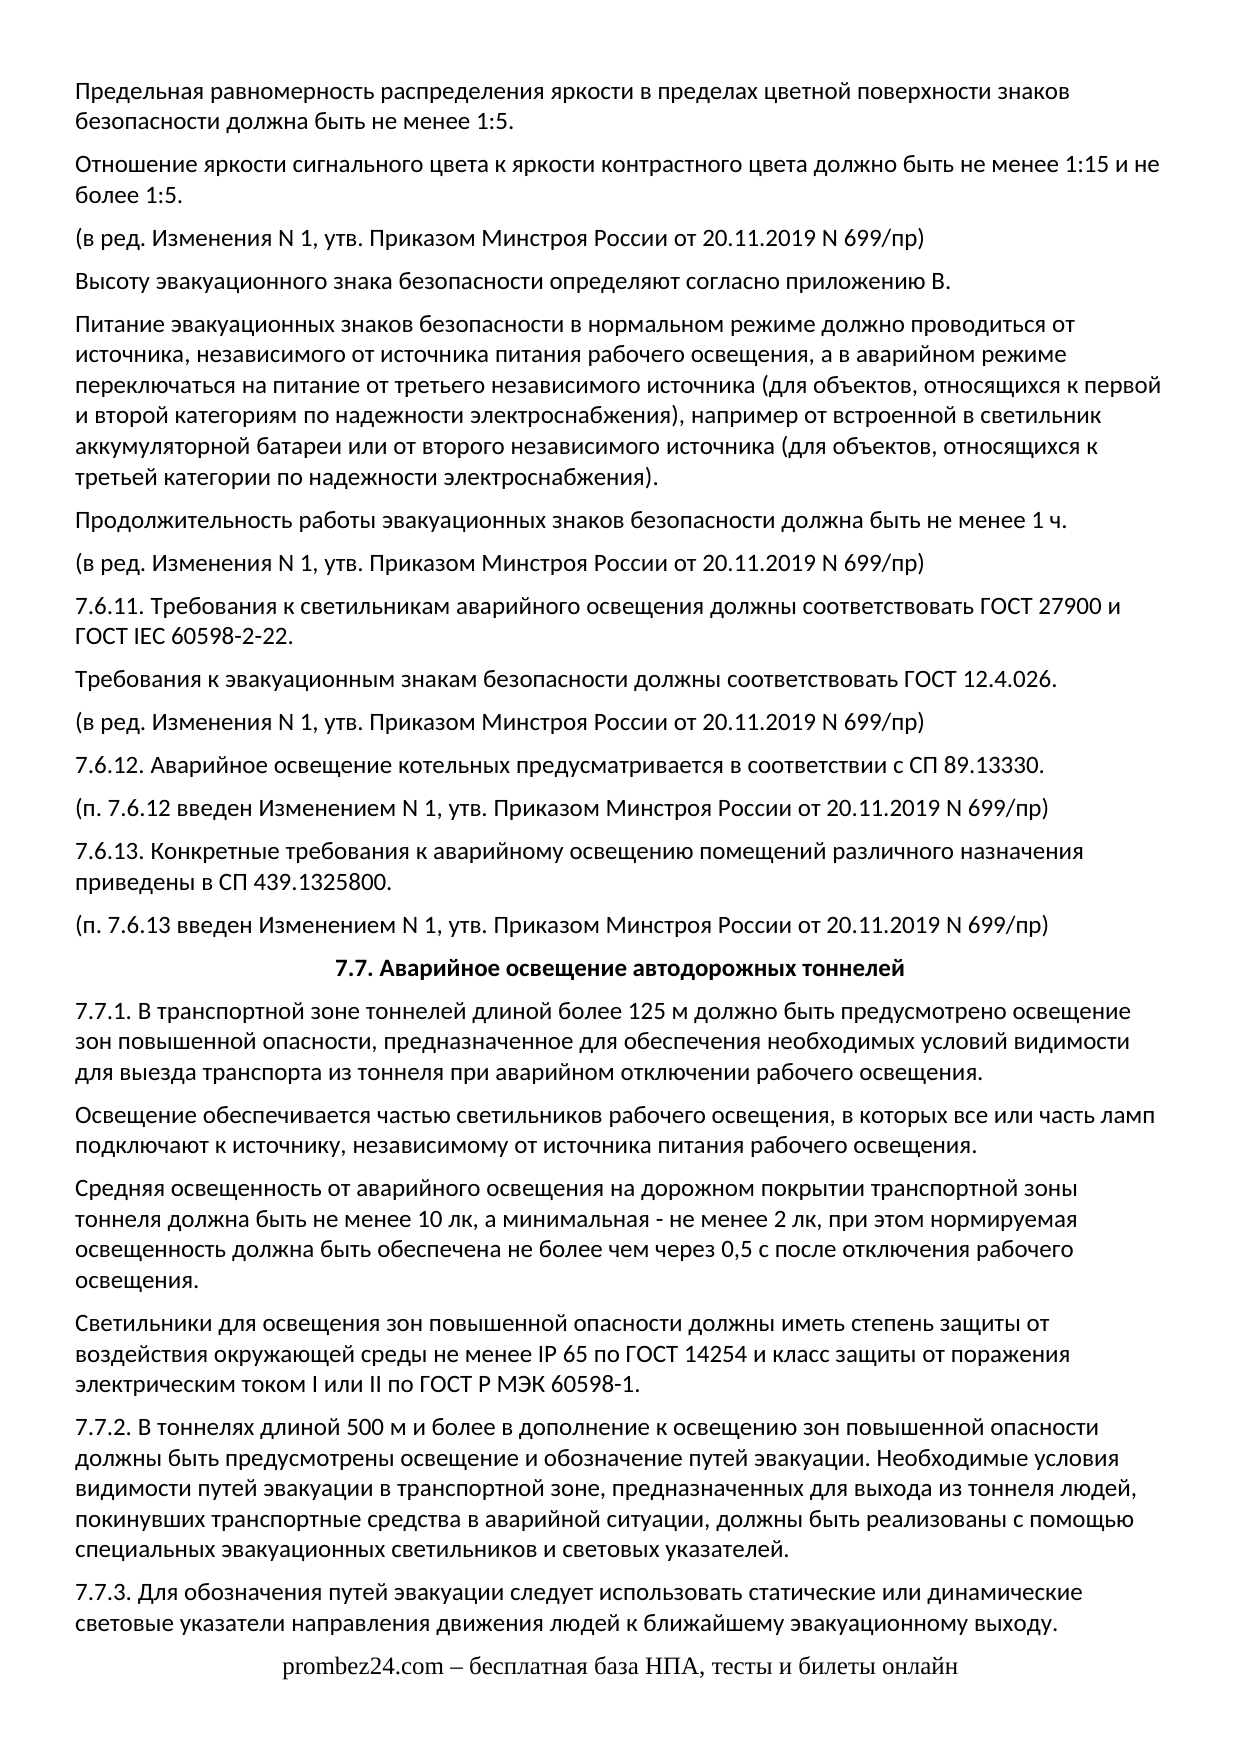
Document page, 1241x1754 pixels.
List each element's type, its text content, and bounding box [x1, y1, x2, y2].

text Освещение обеспечивается частью светильников рабочего освещения, в которых все или часть ламп подключают к источнику, независимому от источника питания рабочего освещения. [75, 1099, 1165, 1160]
text 7.6.12. Аварийное освещение котельных предусматривается в соответствии с СП 89.13330. [75, 749, 1165, 780]
text (п. 7.6.13 введен Изменением N 1, утв. Приказом Минстроя России от 20.11.2019 N 699/пр) [75, 909, 1165, 939]
text (в ред. Изменения N 1, утв. Приказом Минстроя России от 20.11.2019 N 699/пр) [75, 222, 1165, 253]
text 7.7. Аварийное освещение автодорожных тоннелей [75, 952, 1165, 982]
text 7.7.1. В транспортной зоне тоннелей длиной более 125 м должно быть предусмотрено освещение зон повышенной опасности, предназначенное для обеспечения необходимых условий видимости для выезда транспорта из тоннеля при аварийном отключении рабочего освещения. [75, 995, 1165, 1087]
text (п. 7.6.12 введен Изменением N 1, утв. Приказом Минстроя России от 20.11.2019 N 699/пр) [75, 792, 1165, 823]
text Отношение яркости сигнального цвета к яркости контрастного цвета должно быть не менее 1:15 и не более 1:5. [75, 148, 1165, 209]
text Питание эвакуационных знаков безопасности в нормальном режиме должно проводиться от источника, независимого от источника питания рабочего освещения, а в аварийном режиме переключаться на питание от третьего независимого источника (для объектов, относящихся к первой и второй категориям по надежности электроснабжения), например от встроенной в светильник аккумуляторной батареи или от второго независимого источника (для объектов, относящихся к третьей категории по надежности электроснабжения). [75, 308, 1165, 491]
text Требования к эвакуационным знакам безопасности должны соответствовать ГОСТ 12.4.026. [75, 663, 1165, 694]
text Средняя освещенность от аварийного освещения на дорожном покрытии транспортной зоны тоннеля должна быть не менее 10 лк, а минимальная - не менее 2 лк, при этом нормируемая освещенность должна быть обеспечена не более чем через 0,5 с после отключения рабочего освещения. [75, 1173, 1165, 1295]
text Продолжительность работы эвакуационных знаков безопасности должна быть не менее 1 ч. [75, 504, 1165, 534]
text (в ред. Изменения N 1, утв. Приказом Минстроя России от 20.11.2019 N 699/пр) [75, 706, 1165, 737]
text 7.7.2. В тоннелях длиной 500 м и более в дополнение к освещению зон повышенной опасности должны быть предусмотрены освещение и обозначение путей эвакуации. Необходимые условия видимости путей эвакуации в транспортной зоне, предназначенных для выхода из тоннеля людей, покинувших транспортные средства в аварийной ситуации, должны быть реализованы с помощью специальных эвакуационных светильников и световых указателей. [75, 1411, 1165, 1564]
text Светильники для освещения зон повышенной опасности должны иметь степень защиты от воздействия окружающей среды не менее IP 65 по ГОСТ 14254 и класс защиты от поражения электрическим током I или II по ГОСТ Р МЭК 60598-1. [75, 1307, 1165, 1399]
text Предельная равномерность распределения яркости в пределах цветной поверхности знаков безопасности должна быть не менее 1:5. [75, 75, 1165, 136]
text Высоту эвакуационного знака безопасности определяют согласно приложению В. [75, 265, 1165, 296]
text 7.7.3. Для обозначения путей эвакуации следует использовать статические или динамические световые указатели направления движения людей к ближайшему эвакуационному выходу. [75, 1576, 1165, 1637]
text (в ред. Изменения N 1, утв. Приказом Минстроя России от 20.11.2019 N 699/пр) [75, 547, 1165, 577]
text 7.6.13. Конкретные требования к аварийному освещению помещений различного назначения приведены в СП 439.1325800. [75, 835, 1165, 896]
text 7.6.11. Требования к светильникам аварийного освещения должны соответствовать ГОСТ 27900 и ГОСТ IEC 60598-2-22. [75, 590, 1165, 651]
